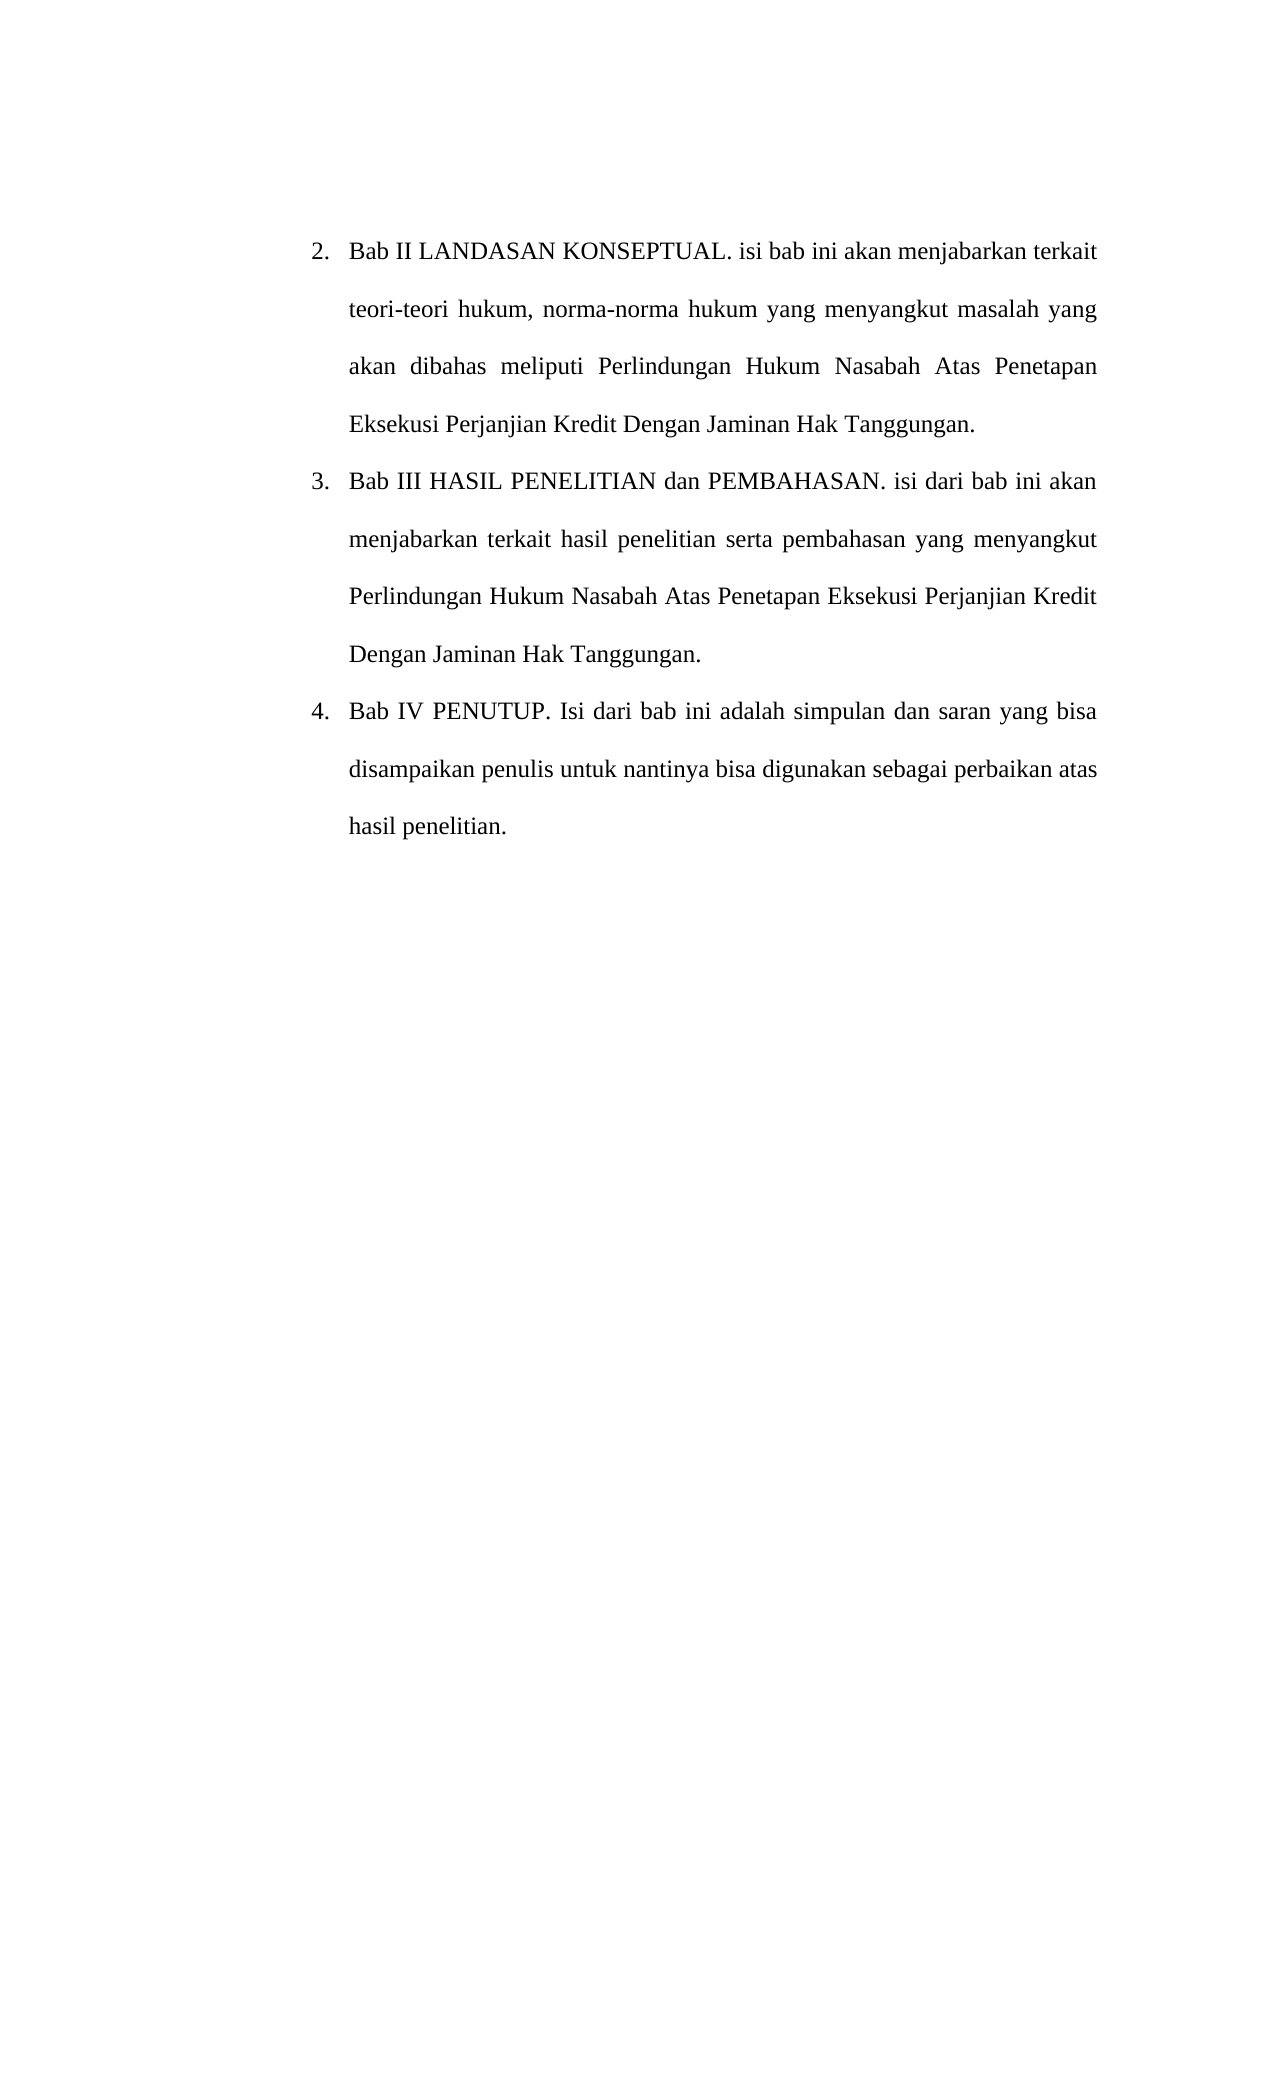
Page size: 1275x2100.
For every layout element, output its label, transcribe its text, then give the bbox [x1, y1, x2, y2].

list Bab IV PENUTUP. Isi dari bab ini adalah simpulan dan saran yang bisa disampaikan penulis untuk nantinya bisa digunakan sebagai perbaikan atas hasil penelitian. [311, 696, 1098, 840]
list Bab III HASIL PENELITIAN dan PEMBAHASAN. isi dari bab ini akan menjabarkan terkait hasil penelitian serta pembahasan yang menyangkut Perlindungan Hukum Nasabah Atas Penetapan Eksekusi Perjanjian Kredit Dengan Jaminan Hak Tanggungan. [311, 466, 1098, 667]
list Bab II LANDASAN KONSEPTUAL. isi bab ini akan menjabarkan terkait teori-teori hukum, norma-norma hukum yang menyangkut masalah yang akan dibahas meliputi Perlindungan Hukum Nasabah Atas Penetapan Eksekusi Perjanjian Kredit Dengan Jaminan Hak Tanggungan. [311, 236, 1098, 437]
